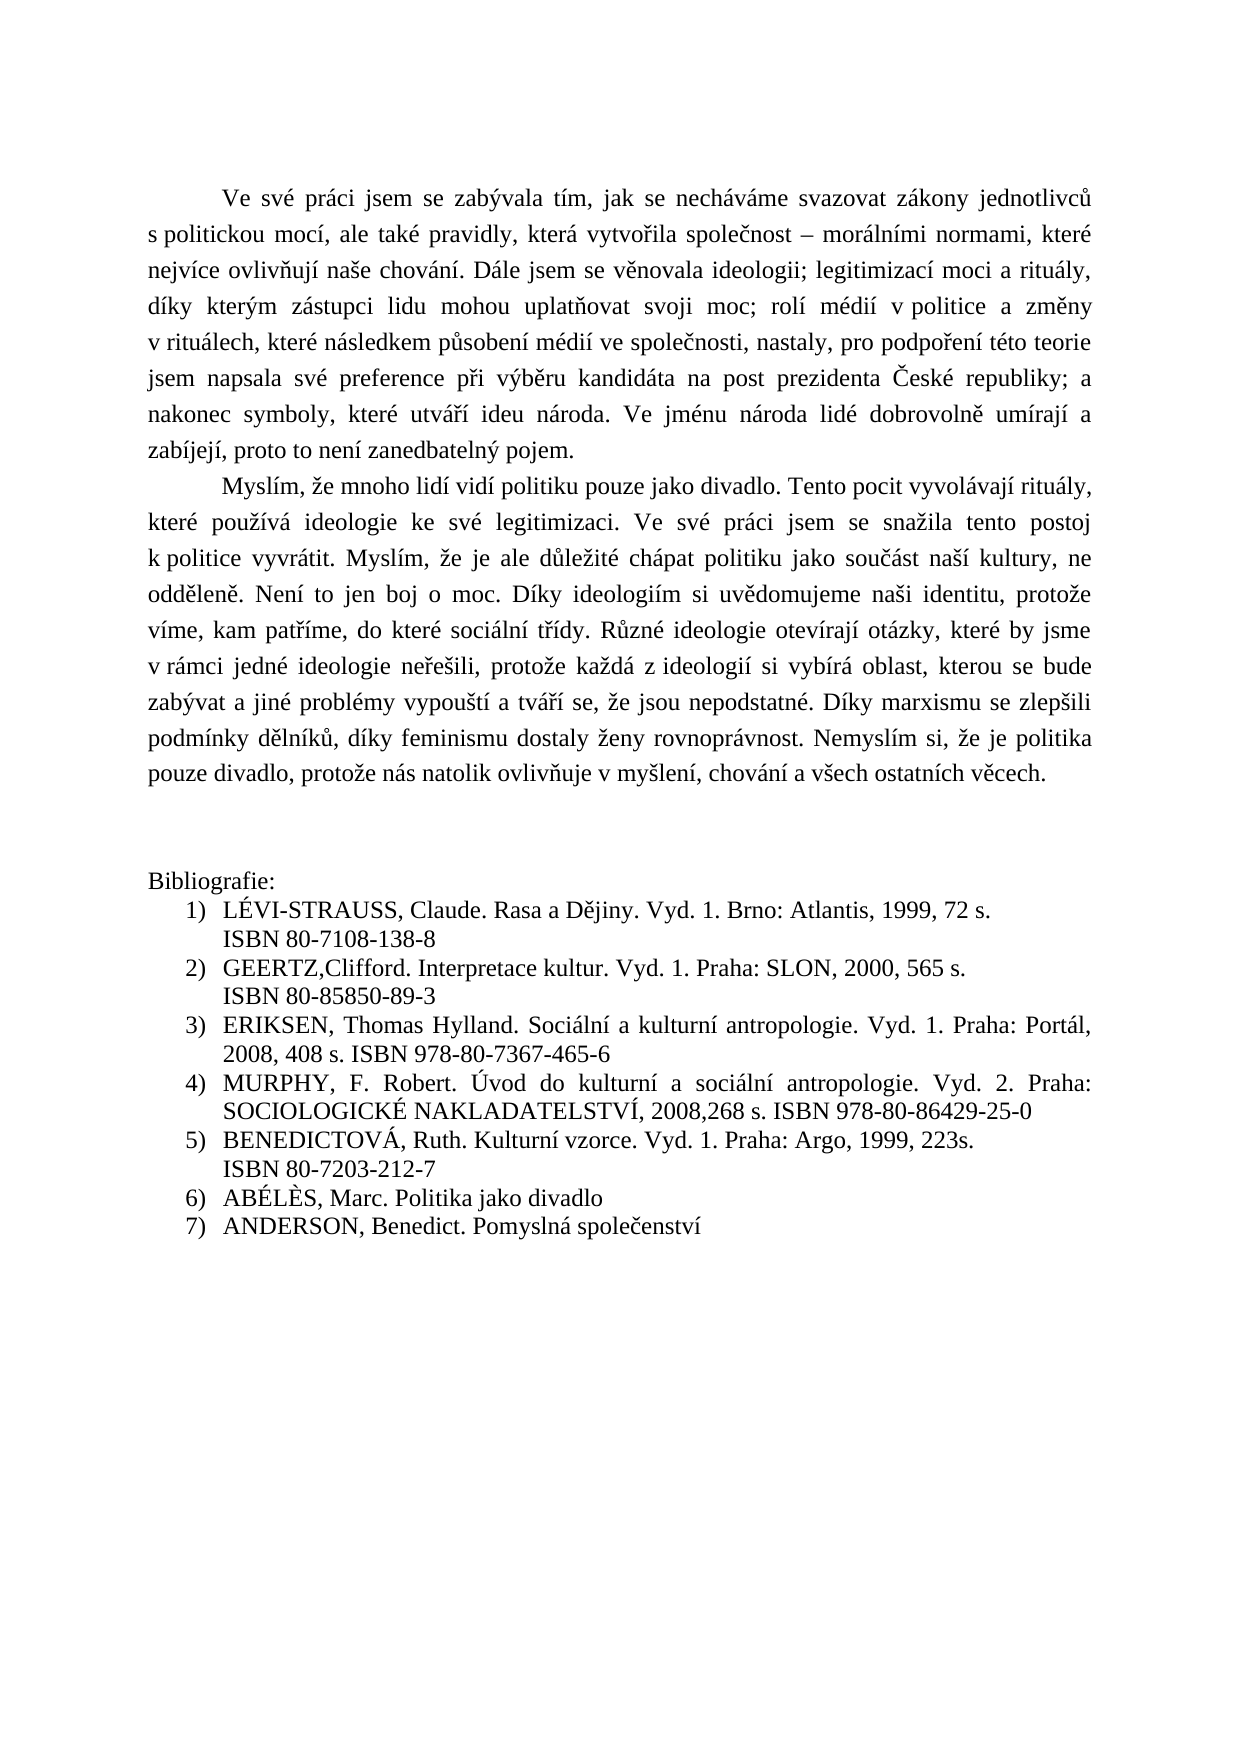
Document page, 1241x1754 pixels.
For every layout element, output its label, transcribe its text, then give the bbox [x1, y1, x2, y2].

list ABÉLÈS, Marc. Politika jako divadlo [185, 1183, 1093, 1211]
list GEERTZ,Clifford. Interpretace kultur. Vyd. 1. Praha: SLON, 2000, 565 s. [185, 953, 1093, 981]
text Ve své práci jsem se zabývala tím, jak se necháváme svazovat zákony jednotlivců s politickou mocí, ale také pravidly, která vytvořila společnost – morálními normami, které nejvíce ovlivňují naše chování. Dále jsem se věnovala ideologii; legitimizací moci a rituály, díky kterým zástupci lidu mohou uplatňovat svoji moc; rolí médií v politice a změny v rituálech, které následkem působení médií ve společnosti, nastaly, pro podpoření této teorie jsem napsala své preference při výběru kandidáta na post prezidenta České republiky; a nakonec symboly, které utváří ideu národa. Ve jménu národa lidé dobrovolně umírají a zabíjejí, proto to není zanedbatelný pojem. [148, 183, 1093, 464]
text ISBN 80-85850-89-3 [223, 981, 1093, 1010]
text ISBN 80-7203-212-7 [223, 1154, 1093, 1183]
text ISBN 80-7108-138-8 [223, 924, 1093, 953]
text Bibliografie: [148, 866, 1093, 895]
list BENEDICTOVÁ, Ruth. Kulturní vzorce. Vyd. 1. Praha: Argo, 1999, 223s. [185, 1125, 1093, 1154]
list MURPHY, F. Robert. Úvod do kulturní a sociální antropologie. Vyd. 2. Praha: SOCIOLOGICKÉ NAKLADATELSTVÍ, 2008,268 s. ISBN 978-80-86429-25-0 [185, 1068, 1093, 1125]
list ERIKSEN, Thomas Hylland. Sociální a kulturní antropologie. Vyd. 1. Praha: Portál, 2008, 408 s. ISBN 978-80-7367-465-6 [185, 1010, 1093, 1068]
text Myslím, že mnoho lidí vidí politiku pouze jako divadlo. Tento pocit vyvolávají rituály, které používá ideologie ke své legitimizaci. Ve své práci jsem se snažila tento postoj k politice vyvrátit. Myslím, že je ale důležité chápat politiku jako součást naší kultury, ne odděleně. Není to jen boj o moc. Díky ideologiím si uvědomujeme naši identitu, protože víme, kam patříme, do které sociální třídy. Různé ideologie otevírají otázky, které by jsme v rámci jedné ideologie neřešili, protože každá z ideologií si vybírá oblast, kterou se bude zabývat a jiné problémy vypouští a tváří se, že jsou nepodstatné. Díky marxismu se zlepšili podmínky dělníků, díky feminismu dostaly ženy rovnoprávnost. Nemyslím si, že je politika pouze divadlo, protože nás natolik ovlivňuje v myšlení, chování a všech ostatních věcech. [148, 471, 1093, 787]
list LÉVI-STRAUSS, Claude. Rasa a Dějiny. Vyd. 1. Brno: Atlantis, 1999, 72 s. [185, 895, 1093, 924]
list ANDERSON, Benedict. Pomyslná společenství [185, 1211, 1093, 1240]
